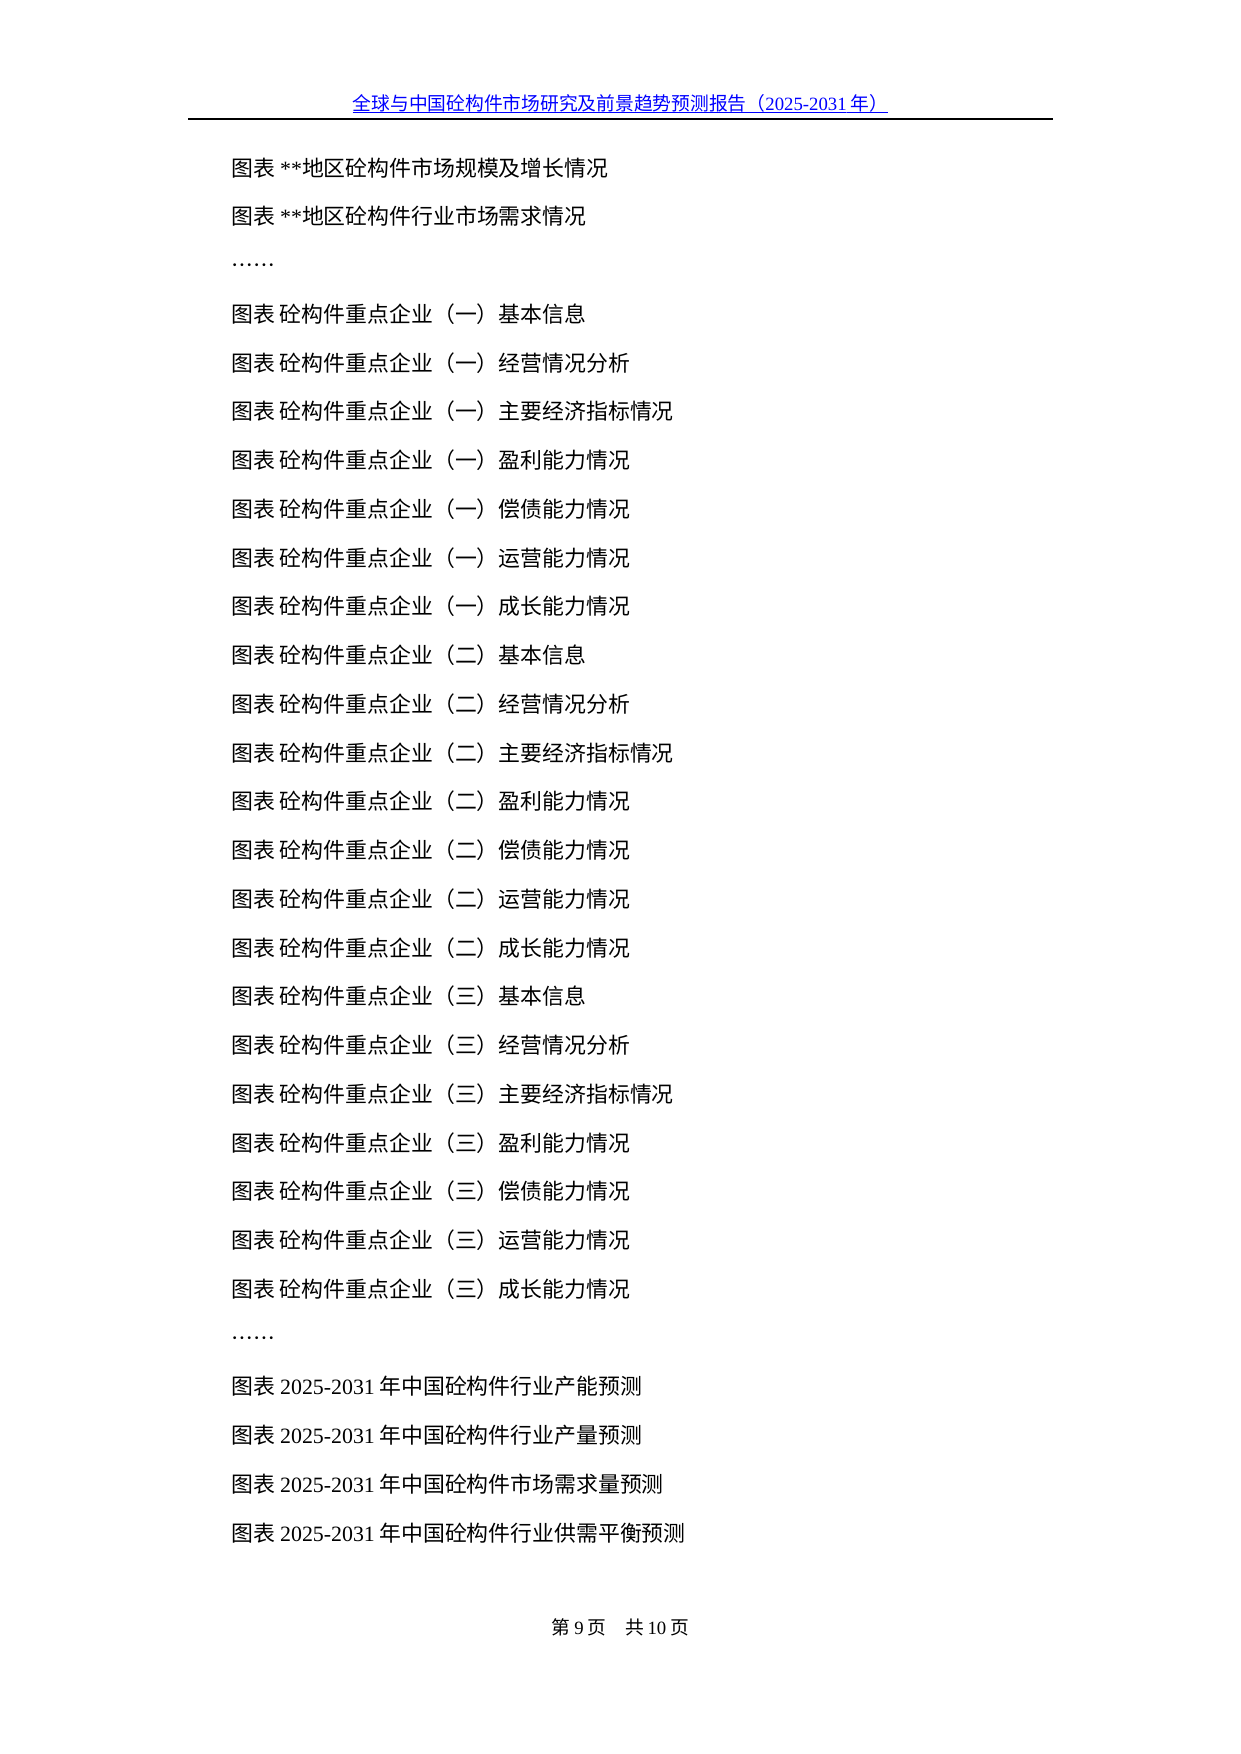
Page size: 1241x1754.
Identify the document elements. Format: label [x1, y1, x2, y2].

text [187, 150, 1053, 1548]
